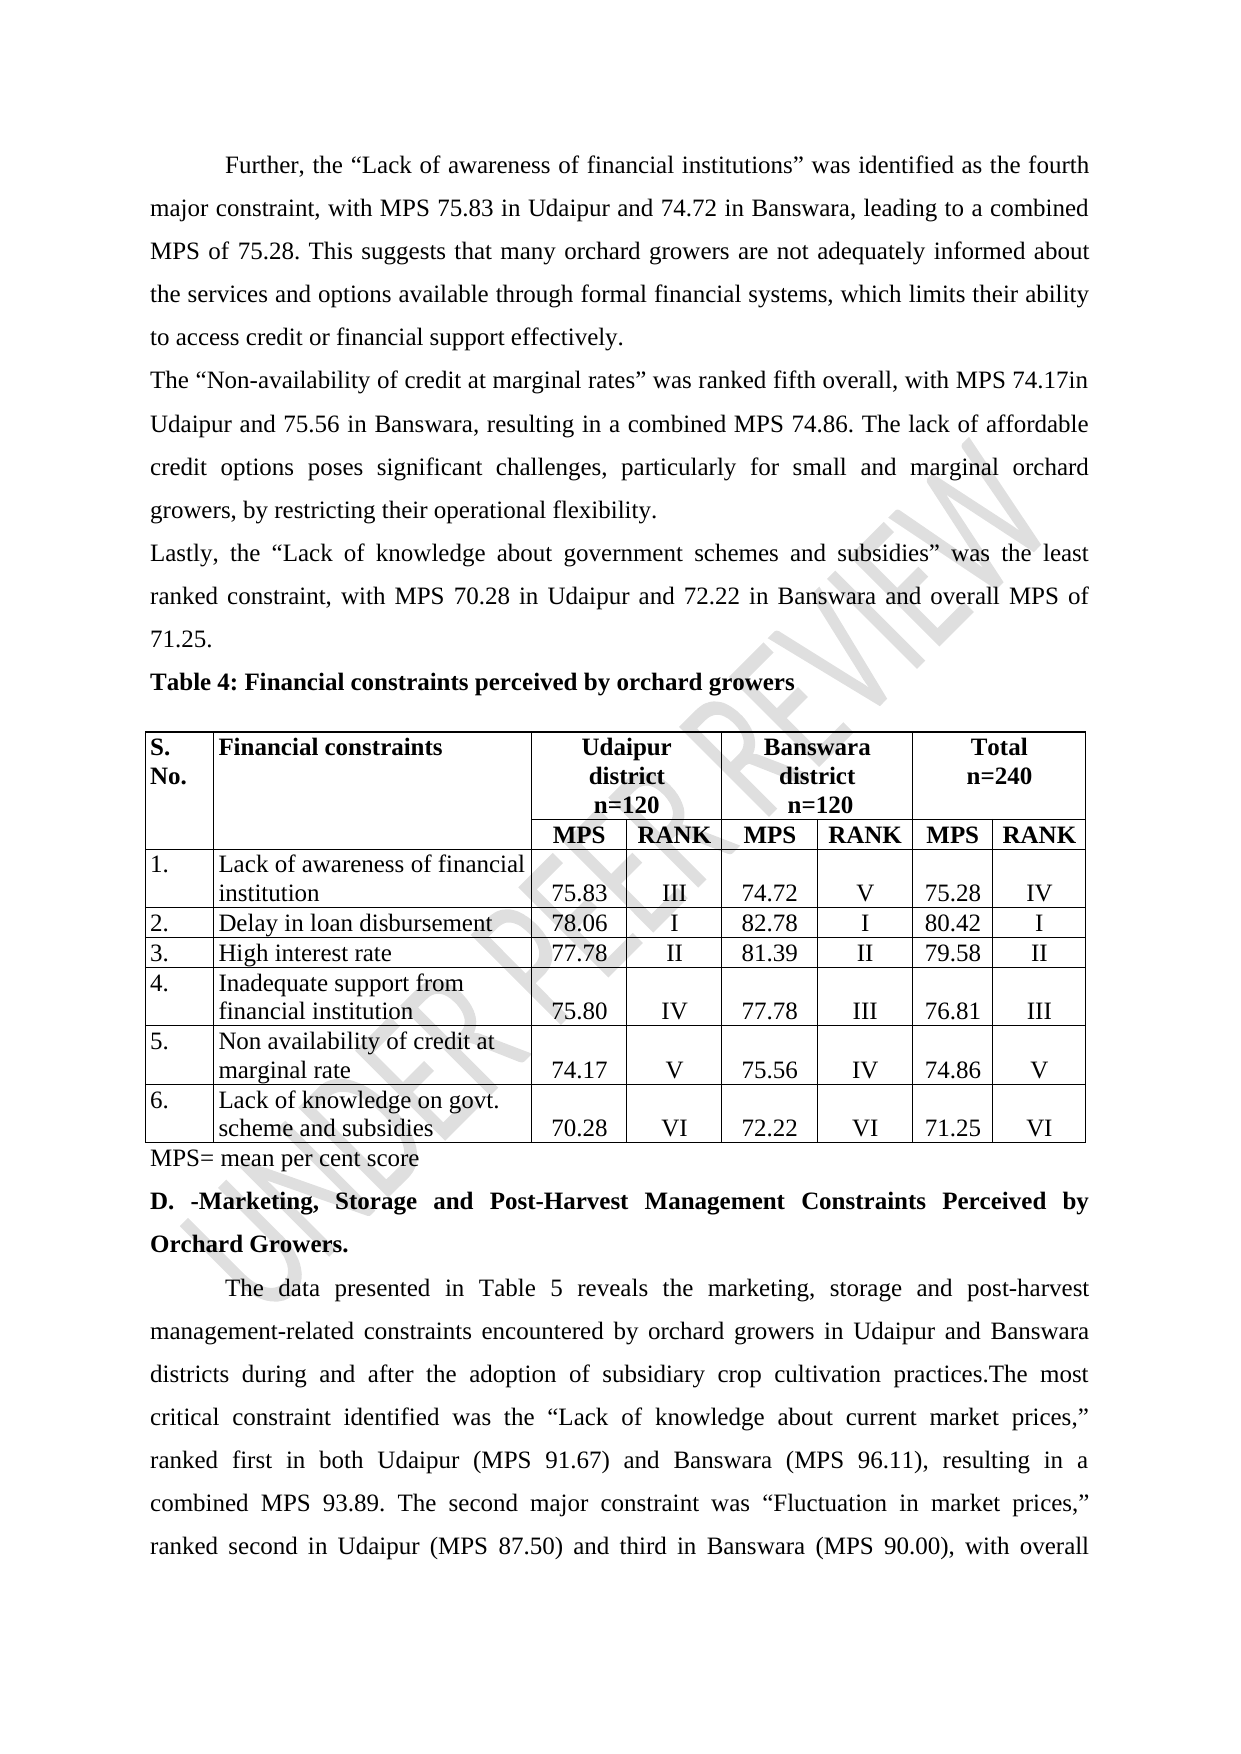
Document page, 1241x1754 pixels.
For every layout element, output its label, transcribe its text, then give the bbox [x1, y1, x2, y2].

text Table 4: Financial constraints perceived by orchard growers [150, 667, 1090, 696]
table_cell 82.78 [722, 908, 817, 937]
table_cell Delay in loan disbursement [214, 908, 531, 937]
table_cell 75.28 [913, 850, 992, 907]
table_cell 77.78 [722, 968, 817, 1025]
table_cell VI [627, 1085, 721, 1142]
table_header Financial constraints [214, 733, 531, 848]
table_cell 2. [146, 908, 213, 937]
table_header Total n=240 [913, 733, 1085, 819]
table_cell 6. [146, 1085, 213, 1142]
table_cell 75.80 [532, 968, 626, 1025]
table_cell Lack of awareness of financial institution [214, 850, 531, 907]
table_cell II [993, 938, 1085, 967]
table_cell IV [627, 968, 721, 1025]
table_cell MPS [532, 820, 626, 848]
table_cell V [627, 1026, 721, 1084]
table_cell 4. [146, 968, 213, 1025]
table_cell MPS [913, 820, 992, 848]
table_cell II [627, 938, 721, 967]
table_cell III [627, 850, 721, 907]
table_header S. No. [146, 733, 213, 848]
table_cell VI [818, 1085, 912, 1142]
table_cell MPS [722, 820, 817, 848]
table_cell I [627, 908, 721, 937]
text Further, the “Lack of awareness of financial institutions” was identified as the fourth major constraint, with MPS 75.83 in Udaipur and 74.72 in Banswara, leading to a combined MPS of 75.28. This suggests that many orchard growers are not adequately informed about the services and options available through formal financial systems, which limits their ability to access credit or financial support effectively. [150, 150, 1090, 351]
table_cell 79.58 [913, 938, 992, 967]
table_cell VI [993, 1085, 1085, 1142]
table_cell I [818, 908, 912, 937]
text Lastly, the “Lack of knowledge about government schemes and subsidies” was the least ranked constraint, with MPS 70.28 in Udaipur and 72.22 in Banswara and overall MPS of 71.25. [150, 538, 1090, 653]
text The “Non-availability of credit at marginal rates” was ranked fifth overall, with MPS 74.17in Udaipur and 75.56 in Banswara, resulting in a combined MPS 74.86. The lack of affordable credit options poses significant challenges, particularly for small and marginal orchard growers, by restricting their operational flexibility. [150, 366, 1090, 524]
table_cell RANK [627, 820, 721, 848]
table_cell 71.25 [913, 1085, 992, 1142]
table_header Udaipur district n=120 [532, 733, 721, 819]
text D. -Marketing, Storage and Post-Harvest Management Constraints Perceived by Orchard Growers. [150, 1186, 1090, 1258]
table_cell V [993, 1026, 1085, 1084]
table_cell 3. [146, 938, 213, 967]
table_cell 76.81 [913, 968, 992, 1025]
table_cell 5. [146, 1026, 213, 1084]
table_cell III [993, 968, 1085, 1025]
table_cell IV [818, 1026, 912, 1084]
table_cell Lack of knowledge on govt. scheme and subsidies [214, 1085, 531, 1142]
text MPS= mean per cent score [150, 1143, 1090, 1172]
table_cell 74.72 [722, 850, 817, 907]
table_header Banswara district n=120 [722, 733, 912, 819]
table_cell RANK [993, 820, 1085, 848]
table_cell High interest rate [214, 938, 531, 967]
table_cell 1. [146, 850, 213, 907]
table_cell 78.06 [532, 908, 626, 937]
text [150, 1273, 1090, 1560]
table_cell 72.22 [722, 1085, 817, 1142]
table_cell 77.78 [532, 938, 626, 967]
table_cell 74.86 [913, 1026, 992, 1084]
table_cell I [993, 908, 1085, 937]
table_cell 74.17 [532, 1026, 626, 1084]
table_cell III [818, 968, 912, 1025]
table_cell 75.83 [532, 850, 626, 907]
table_cell Inadequate support from financial institution [214, 968, 531, 1025]
table_cell RANK [818, 820, 912, 848]
table_cell 81.39 [722, 938, 817, 967]
table_cell Non availability of credit at marginal rate [214, 1026, 531, 1084]
table_cell V [818, 850, 912, 907]
table_cell II [818, 938, 912, 967]
table_cell IV [993, 850, 1085, 907]
table_cell 75.56 [722, 1026, 817, 1084]
table_cell 80.42 [913, 908, 992, 937]
table_cell 70.28 [532, 1085, 626, 1142]
